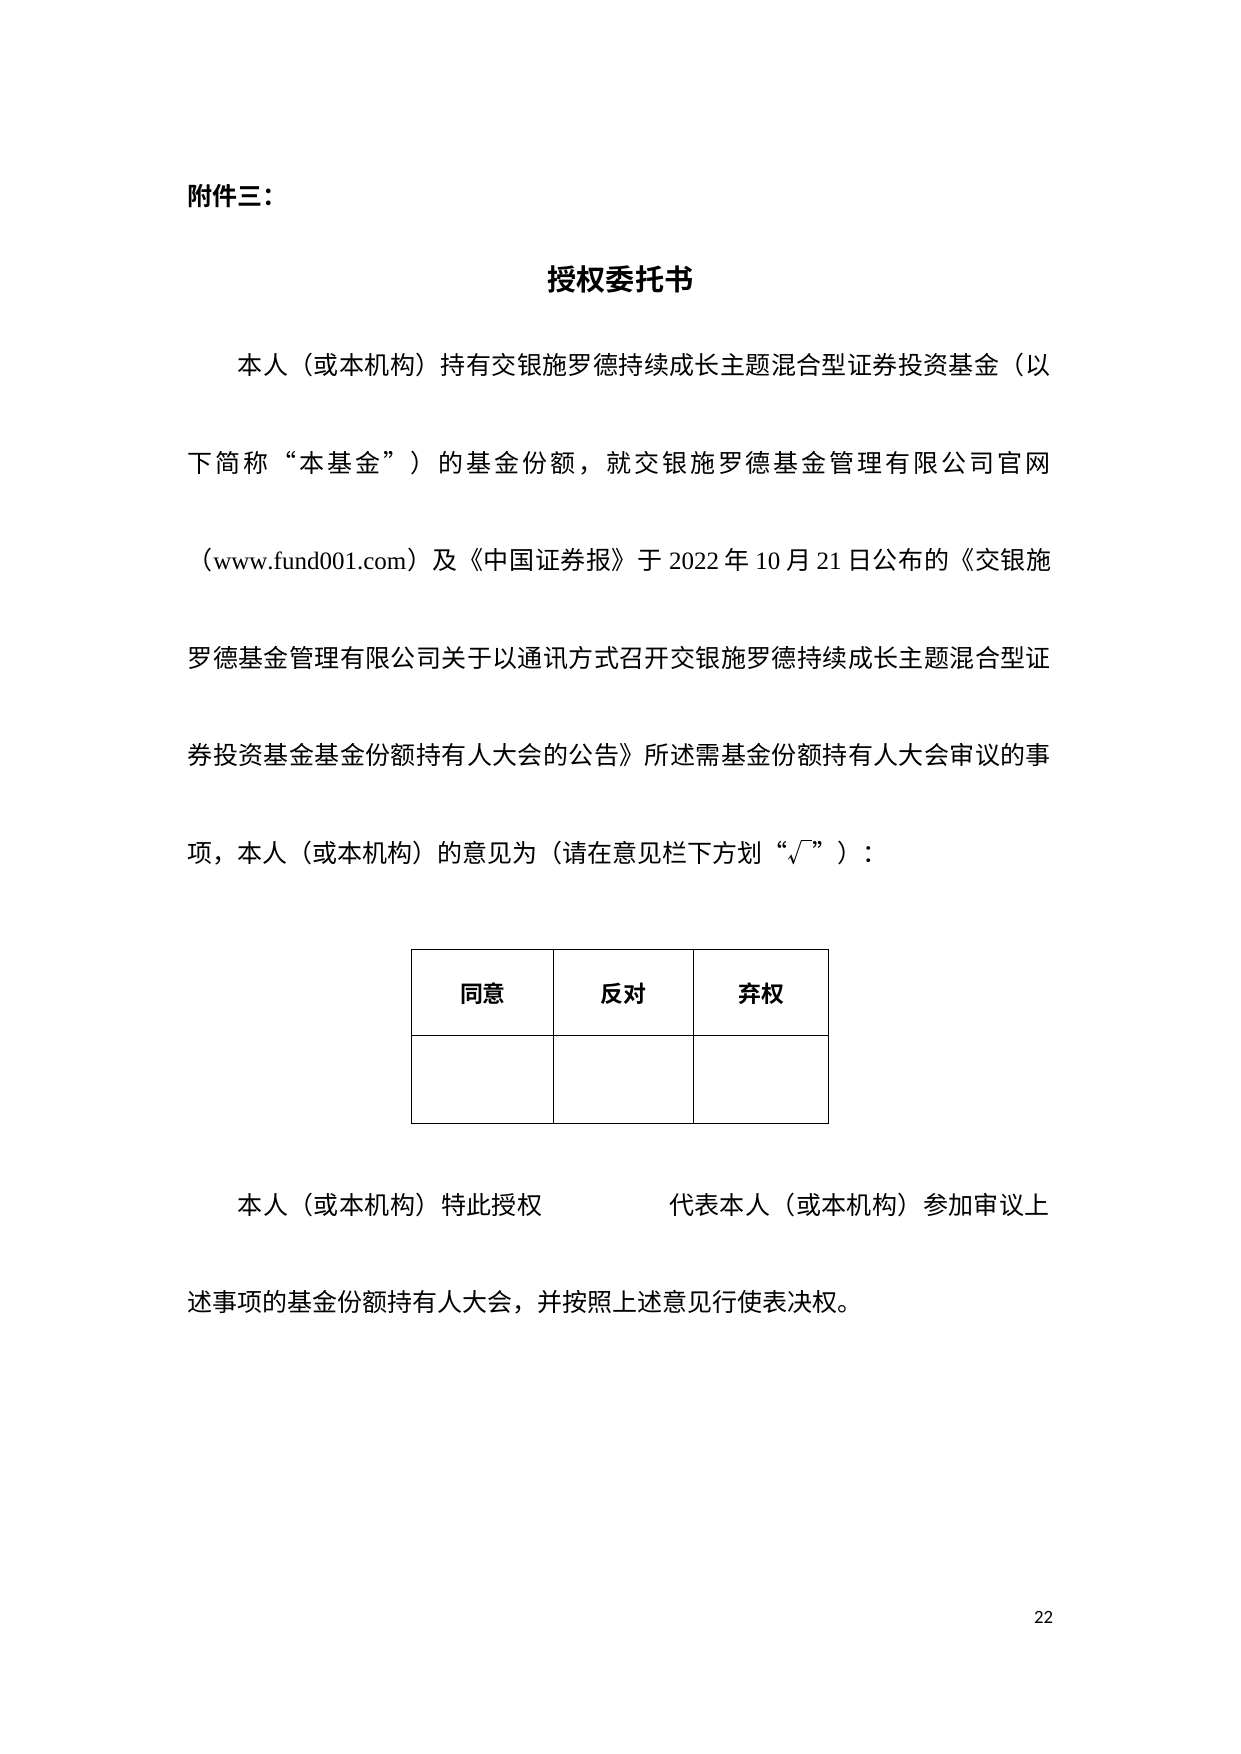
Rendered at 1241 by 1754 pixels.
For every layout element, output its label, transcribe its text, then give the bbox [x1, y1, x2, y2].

text 本人（或本机构）特此授权 代表本人（或本机构）参加审议上述事项的基金份额持有人大会，并按照上述意见行使表决权。 [187, 1171, 1053, 1333]
table_header 同意 [412, 950, 553, 1035]
table_cell [412, 1036, 553, 1123]
table_cell [554, 1036, 693, 1123]
table_header 弃权 [694, 950, 828, 1035]
text 本人（或本机构）持有交银施罗德持续成长主题混合型证券投资基金（以下简称“本基金”）的基金份额，就交银施罗德基金管理有限公司官网（www.fund001.com）及《中国证券报》于2022年10月21日公布的《交银施罗德基金管理有限公司关于以通讯方式召开交银施罗德持续成长主题混合型证券投资基金基金份额持有人大会的公告》所述需基金份额持有人大会审议的事项，本人（或本机构）的意见为（请在意见栏下方划“√”）： [187, 331, 1053, 884]
text 附件三： [187, 162, 1053, 227]
text 授权委托书 [187, 245, 1053, 310]
table_header 反对 [554, 950, 693, 1035]
table_cell [694, 1036, 828, 1123]
